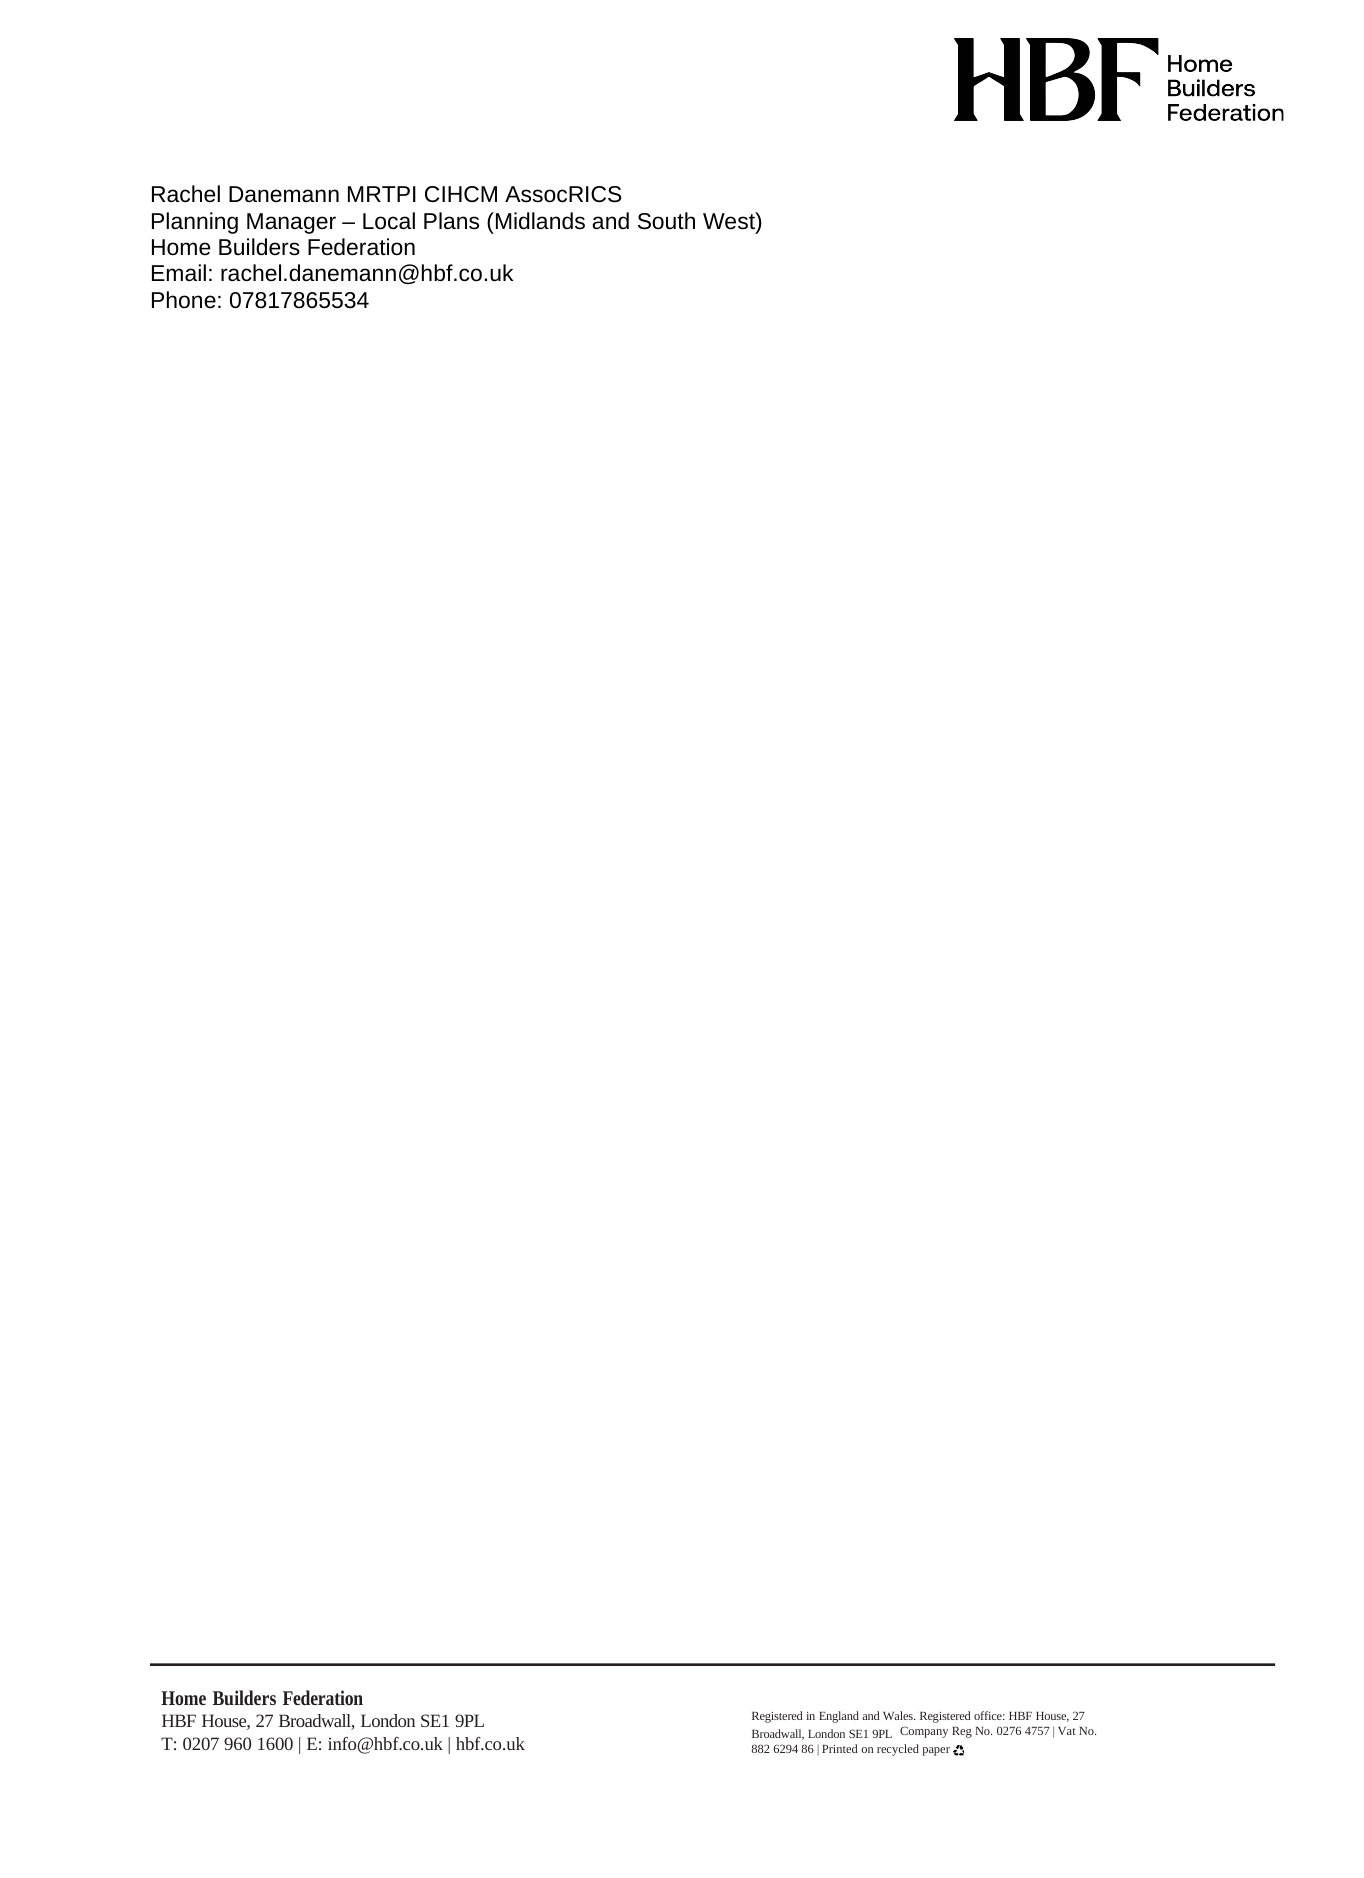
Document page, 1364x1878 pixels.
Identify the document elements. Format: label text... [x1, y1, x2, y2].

text Planning Manager – Local Plans (Midlands and South West) [150, 208, 1213, 234]
text Rachel Danemann MRTPI CIHCM AssocRICS [150, 181, 1213, 208]
text Home Builders Federation [150, 234, 1213, 260]
text Email: rachel.danemann@hbf.co.uk [150, 260, 1213, 287]
text Phone: 07817865534 [150, 287, 1213, 313]
picture [953, 1745, 964, 1756]
picture [954, 38, 1284, 121]
